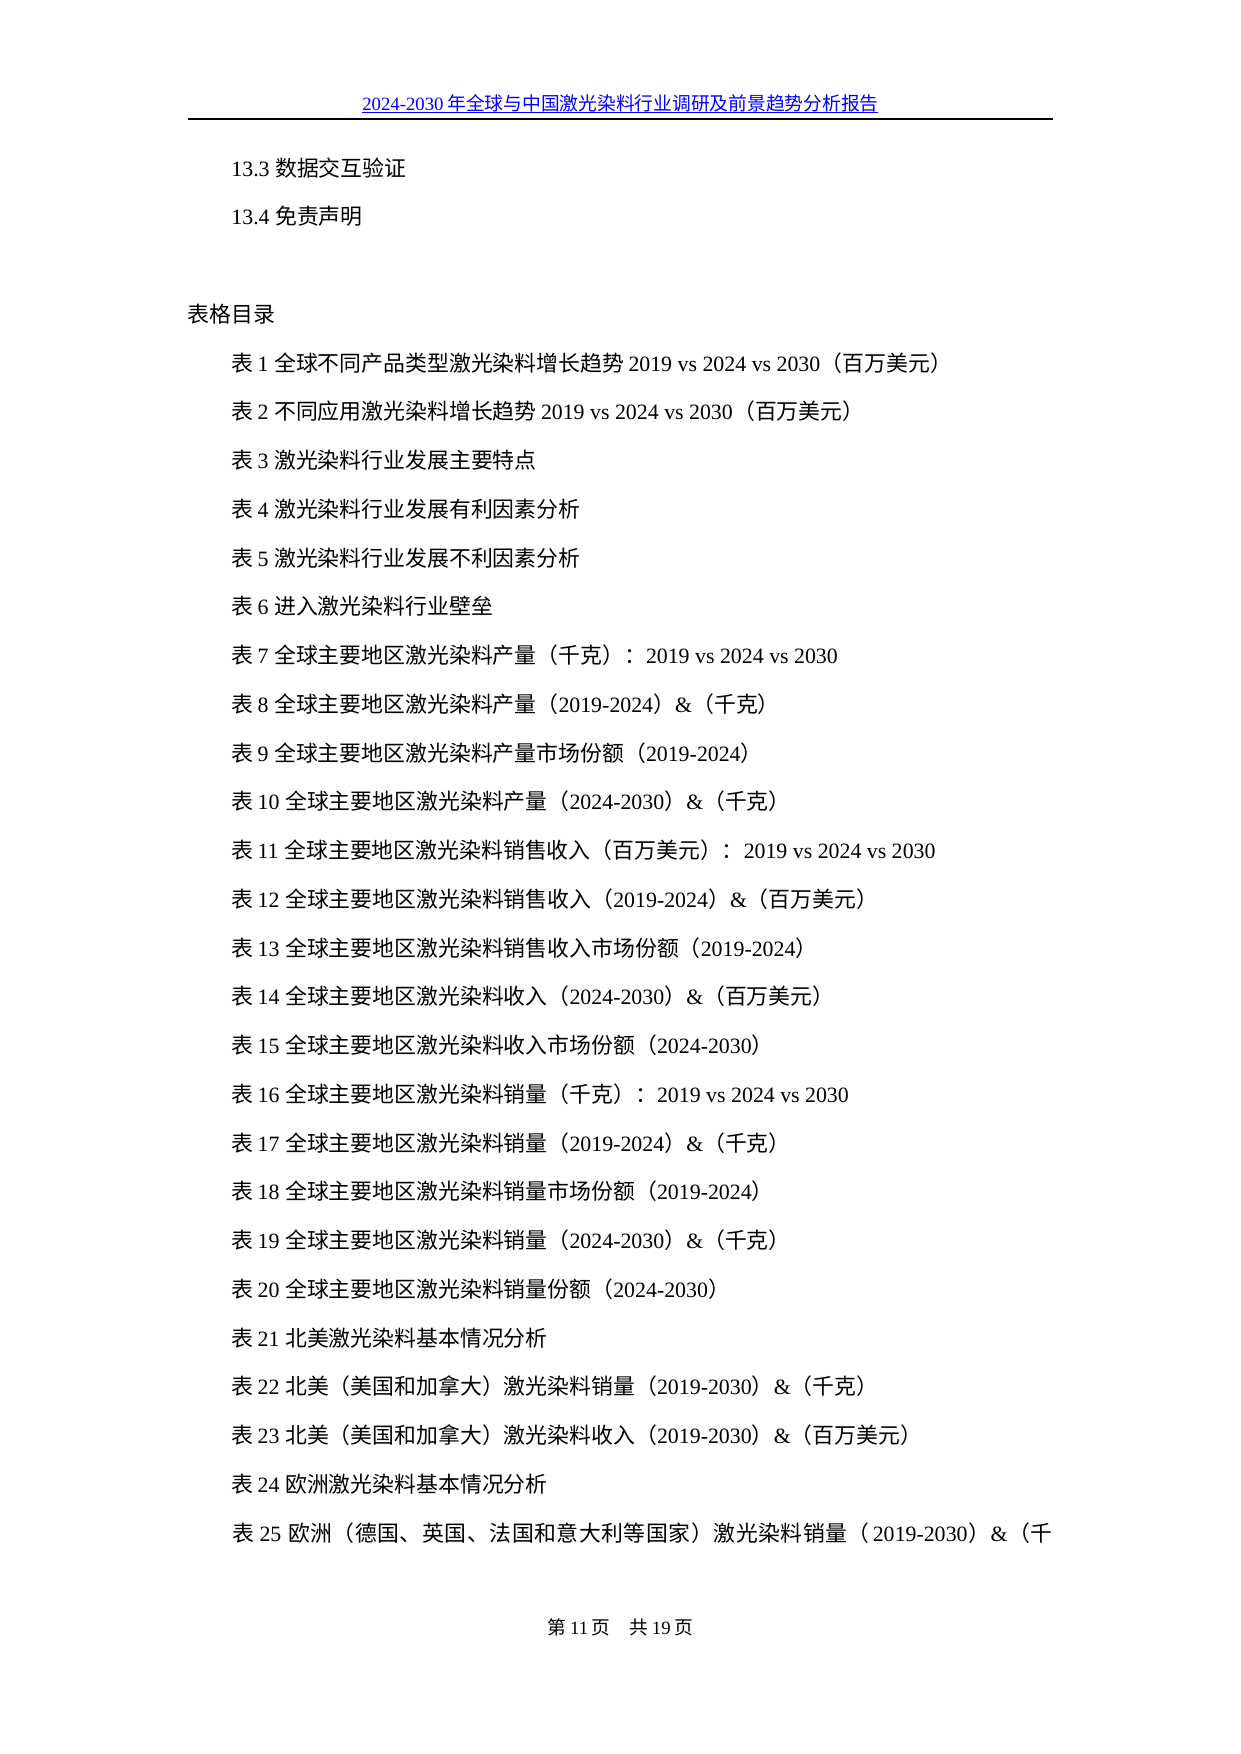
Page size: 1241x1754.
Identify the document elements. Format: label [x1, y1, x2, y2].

text [187, 150, 1053, 1548]
